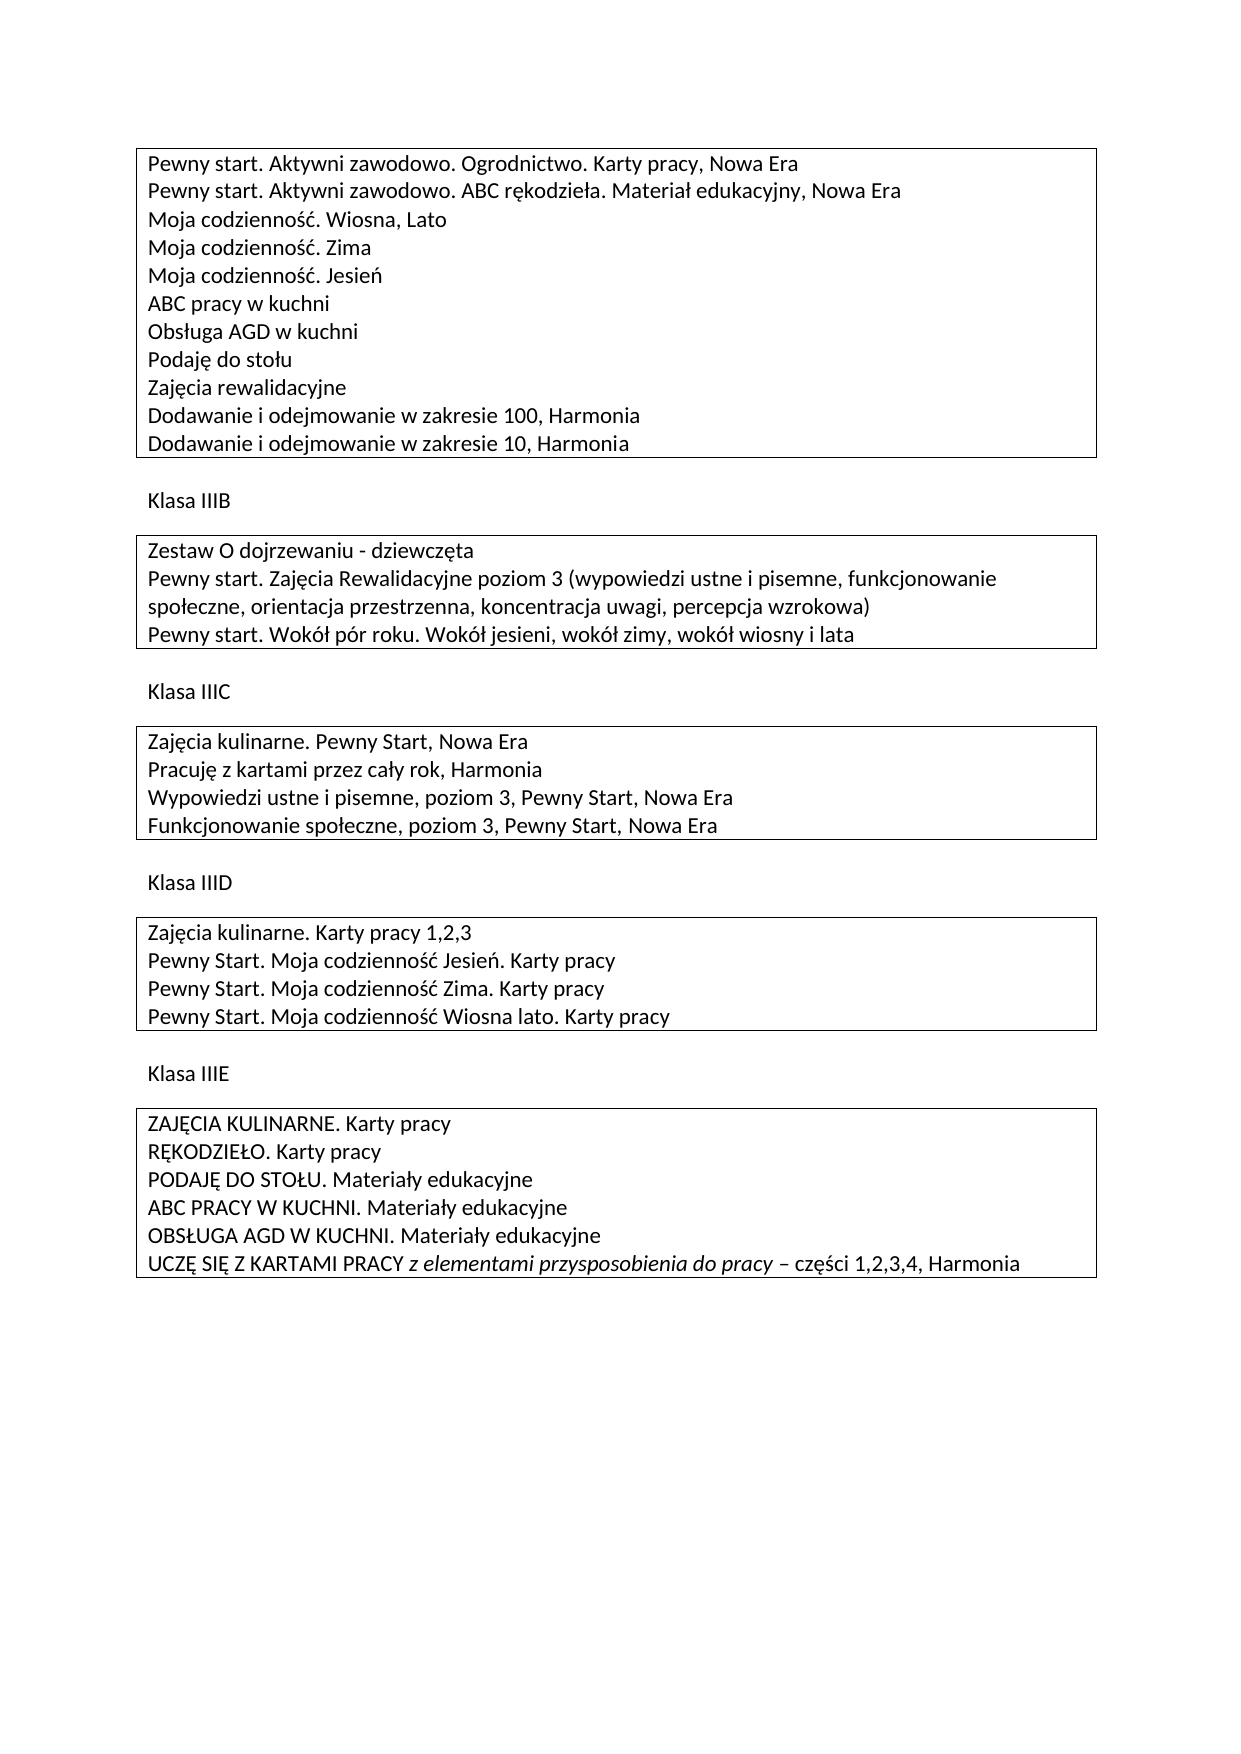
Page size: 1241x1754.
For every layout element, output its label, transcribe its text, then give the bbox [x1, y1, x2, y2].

text Klasa IIIE [148, 1059, 1093, 1087]
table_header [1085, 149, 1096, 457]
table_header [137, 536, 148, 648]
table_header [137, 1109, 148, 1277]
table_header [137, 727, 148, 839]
text Klasa IIIC [148, 677, 1093, 705]
text Klasa IIIB [148, 486, 1093, 514]
table_header Zajęcia kulinarne. Pewny Start, Nowa Era Pracuję z kartami przez cały rok, Harmonia Wypowiedzi ustne i pisemne, poziom 3, Pewny Start, Nowa Era Funkcjonowanie społeczne, poziom 3, Pewny Start, Nowa Era [628, 727, 1096, 839]
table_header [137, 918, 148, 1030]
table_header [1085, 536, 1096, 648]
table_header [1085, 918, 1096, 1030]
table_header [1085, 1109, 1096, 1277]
text Klasa IIID [148, 868, 1093, 896]
